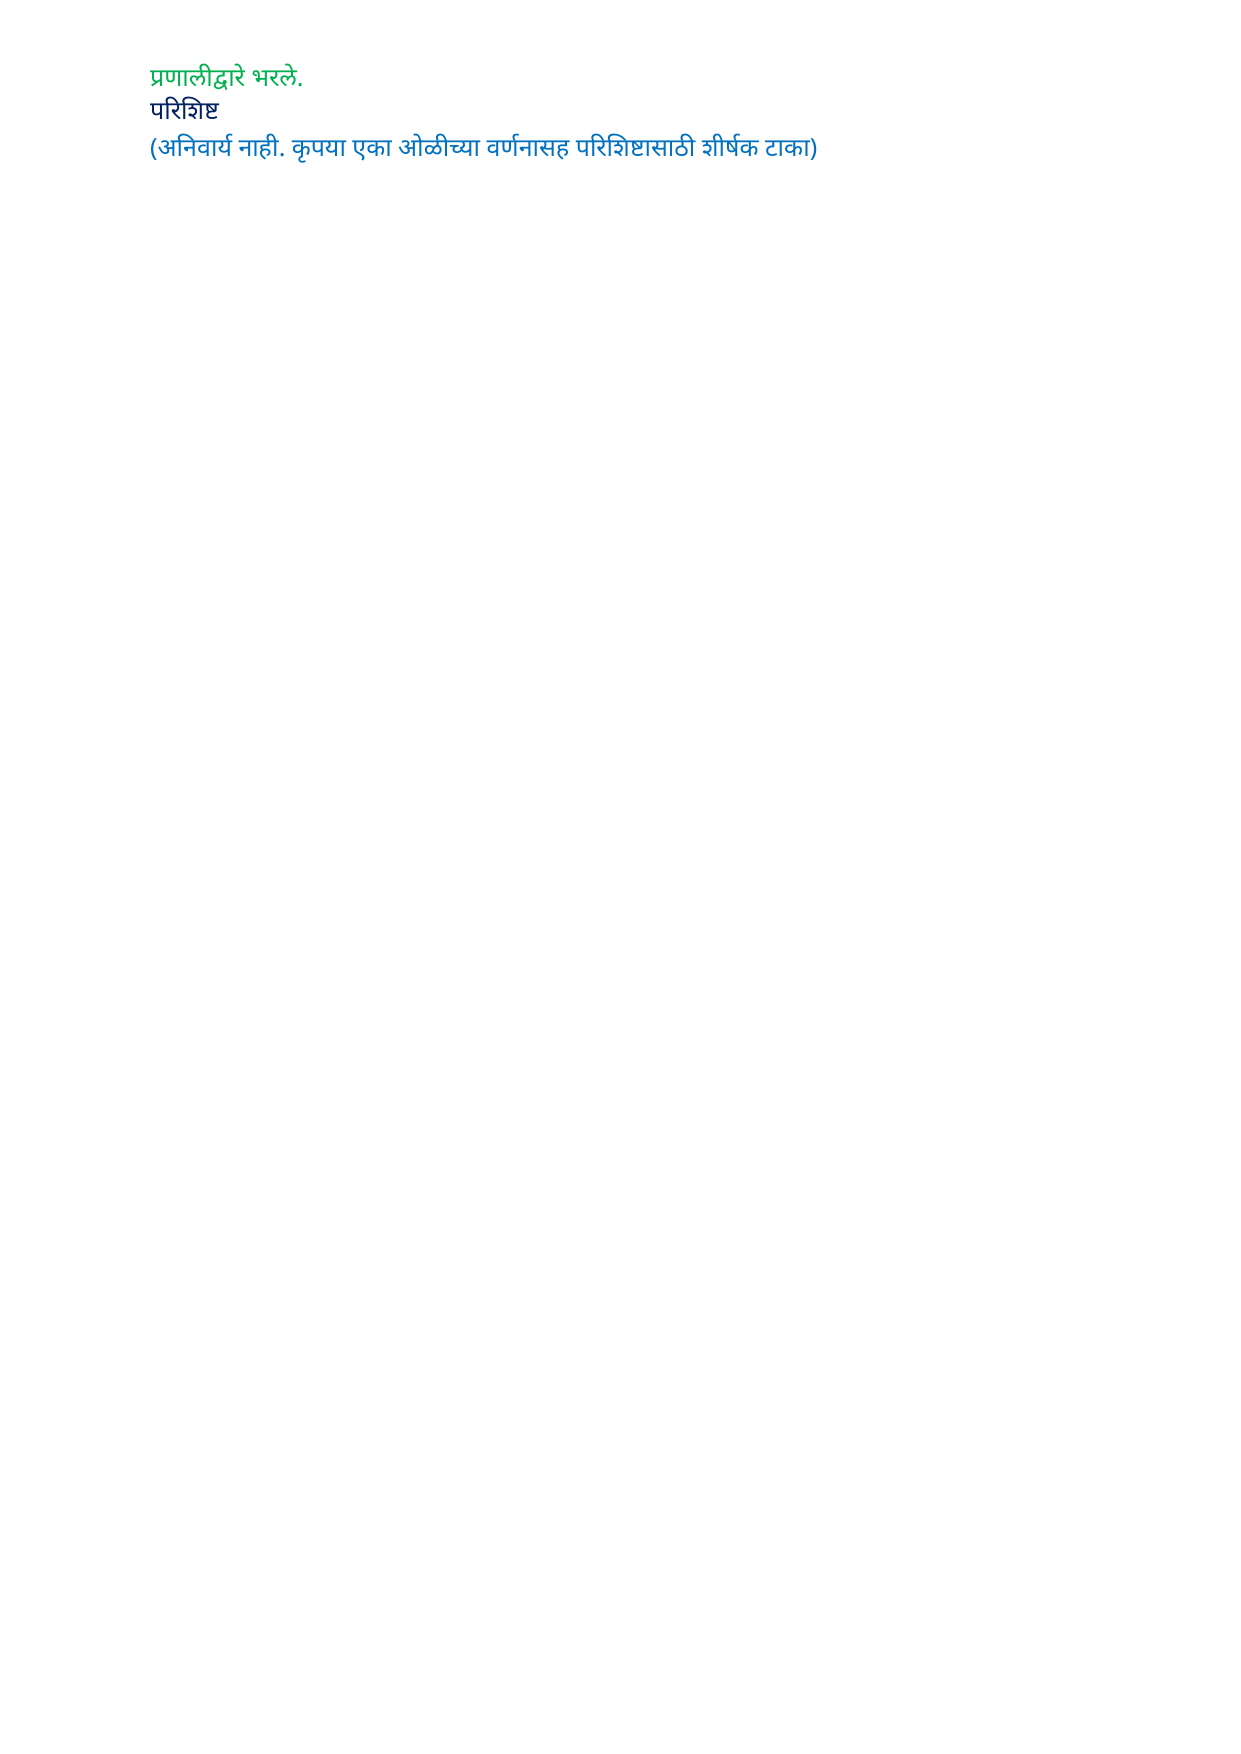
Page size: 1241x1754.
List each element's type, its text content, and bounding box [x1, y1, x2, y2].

text प्रणालीद्वारे भरले. [150, 60, 1180, 97]
text (अनिवार्य नाही. कृपया एका ओळीच्या वर्णनासह परिशिष्टासाठी शीर्षक टाका) [150, 129, 1180, 167]
text परिशिष्ट [150, 97, 1180, 129]
